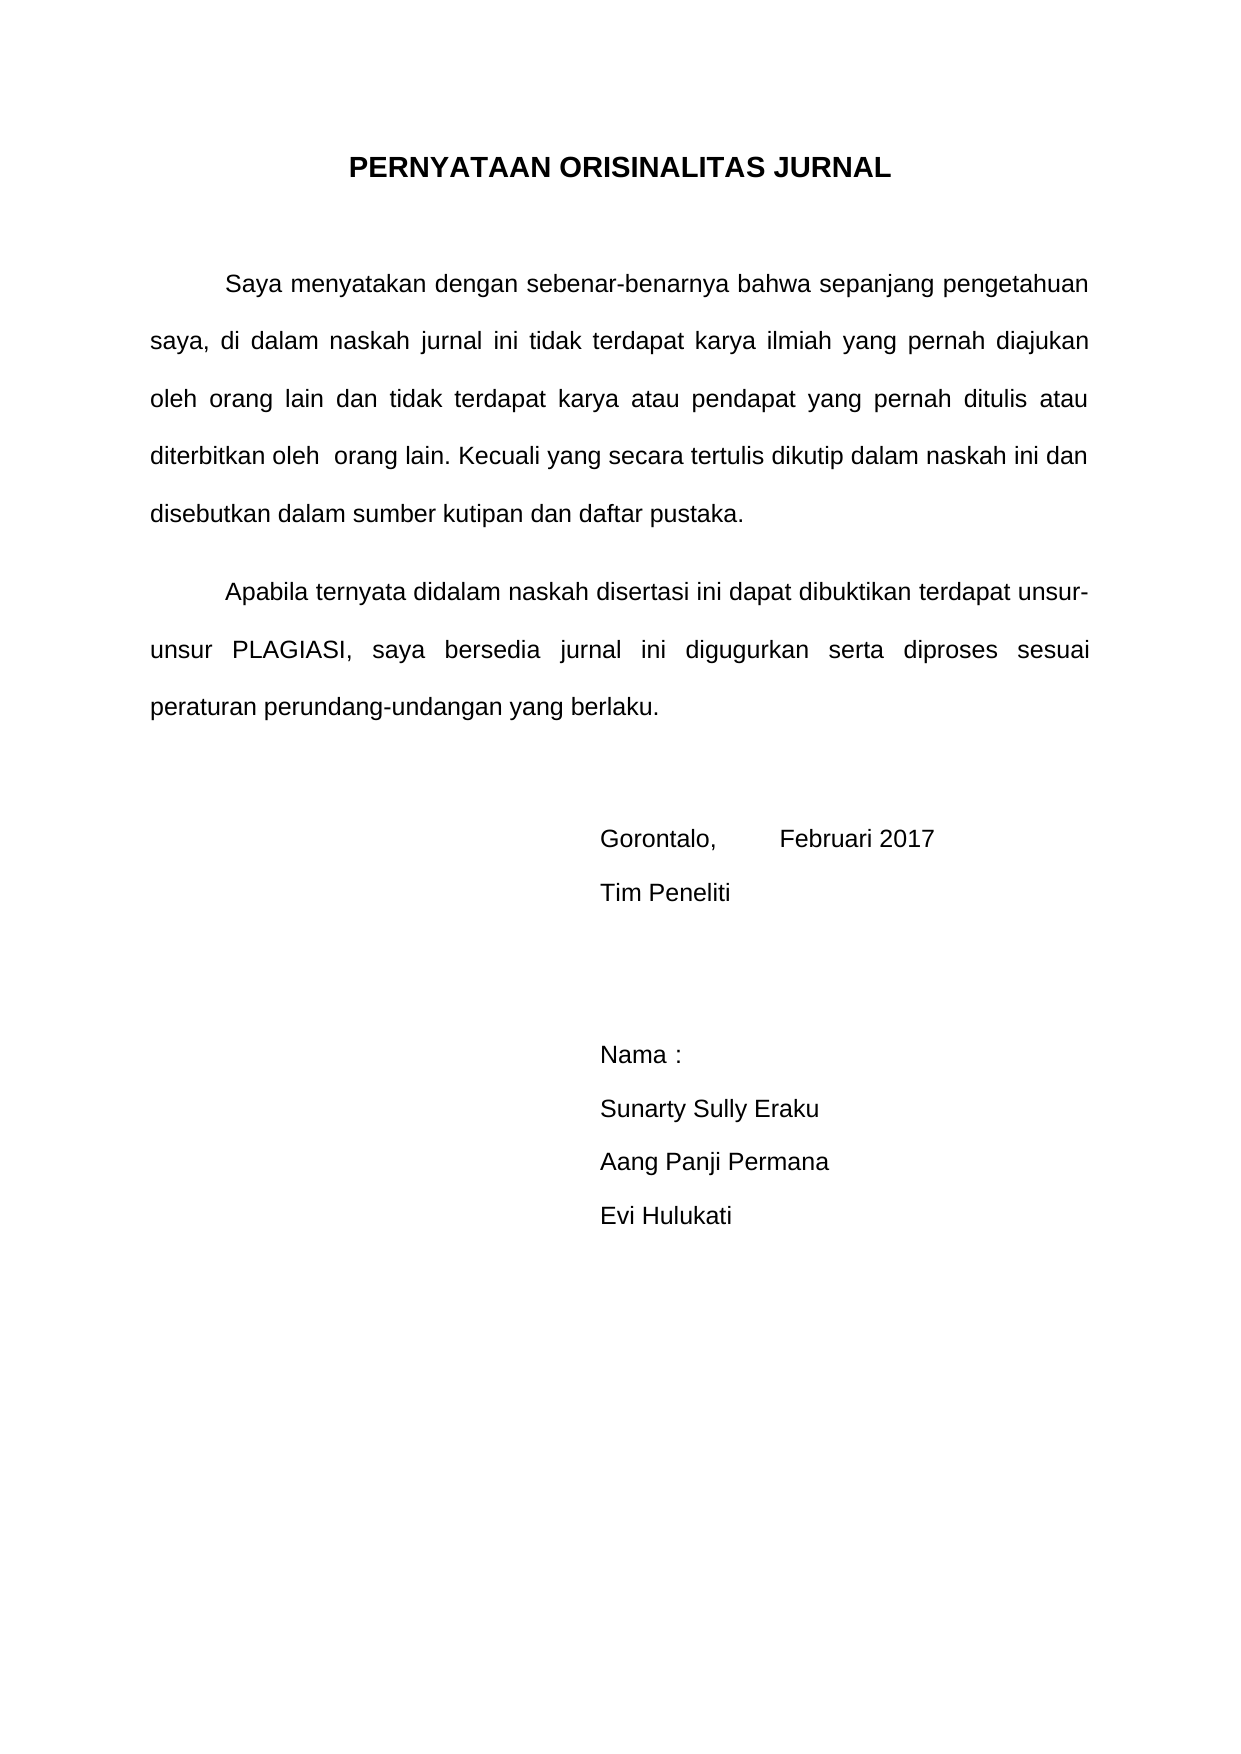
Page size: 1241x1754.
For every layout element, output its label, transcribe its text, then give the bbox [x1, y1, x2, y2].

text Sunarty Sully Eraku [525, 1093, 1090, 1122]
text PERNYATAAN ORISINALITAS JURNAL [150, 150, 1090, 183]
text Evi Hulukati [525, 1201, 1090, 1230]
text Nama : [525, 1040, 1090, 1068]
text Apabila ternyata didalam naskah disertasi ini dapat dibuktikan terdapat unsur-unsur PLAGIASI, saya bersedia jurnal ini digugurkan serta diproses sesuai peraturan perundang-undangan yang berlaku. [150, 577, 1090, 721]
text Aang Panji Permana [525, 1147, 1090, 1176]
text Gorontalo, Februari 2017 [600, 824, 1090, 853]
text Saya menyatakan dengan sebenar-benarnya bahwa sepanjang pengetahuan saya, di dalam naskah jurnal ini tidak terdapat karya ilmiah yang pernah diajukan oleh orang lain dan tidak terdapat karya atau pendapat yang pernah ditulis atau diterbitkan oleh orang lain. Kecuali yang secara tertulis dikutip dalam naskah ini dan disebutkan dalam sumber kutipan dan daftar pustaka. [150, 269, 1090, 527]
text Tim Peneliti [525, 878, 1090, 907]
